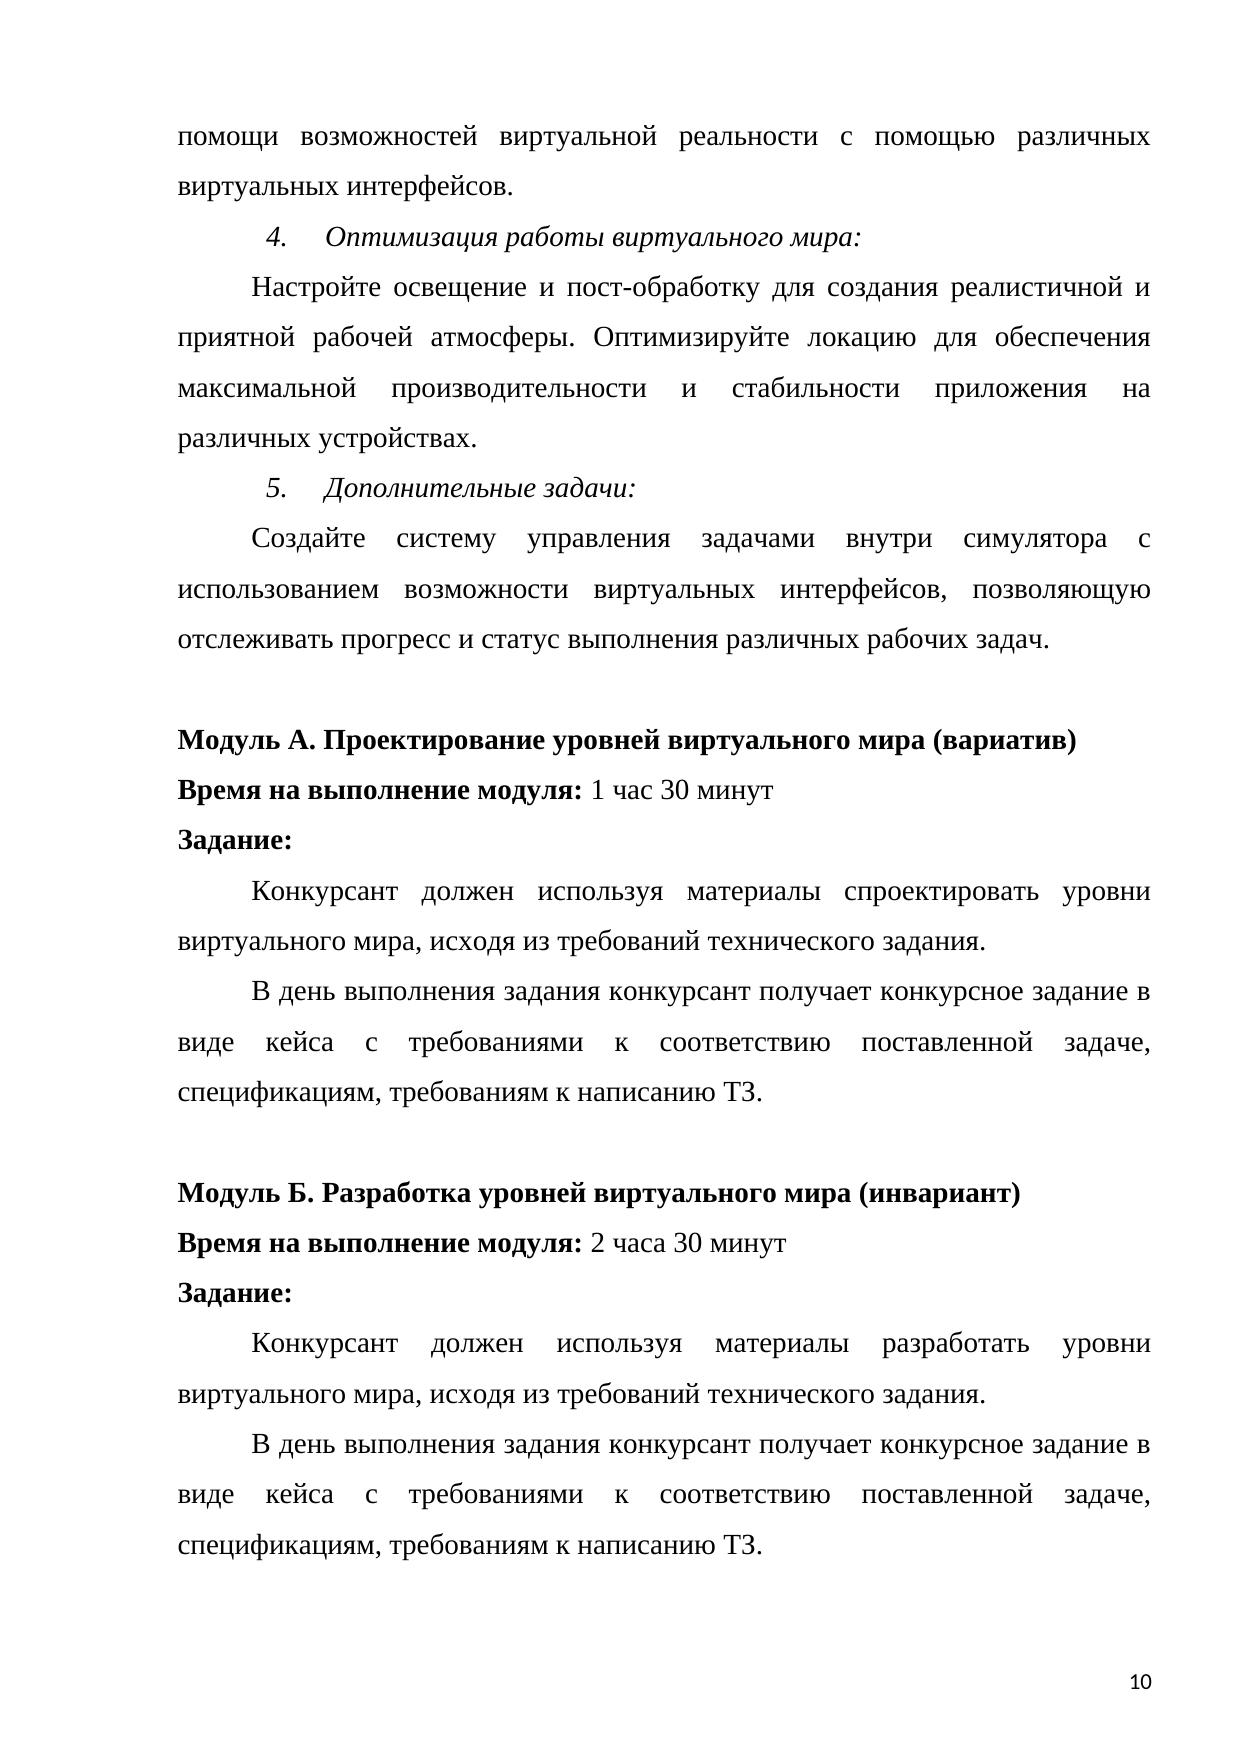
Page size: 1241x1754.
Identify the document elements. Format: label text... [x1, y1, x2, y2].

text Время на выполнение модуля: 1 час 30 минут [177, 772, 1152, 806]
list Оптимизация работы виртуального мира: [177, 219, 1152, 252]
text Задание: [177, 822, 1152, 856]
text Конкурсант должен используя материалы спроектировать уровни виртуального мира, исходя из требований технического задания. [177, 873, 1152, 957]
text Конкурсант должен используя материалы разработать уровни виртуального мира, исходя из требований технического задания. [177, 1326, 1152, 1409]
text Модуль Б. Разработка уровней виртуального мира (инвариант) [177, 1175, 1152, 1208]
list Дополнительные задачи: [177, 470, 1152, 504]
text Создайте систему управления задачами внутри симулятора с использованием возможности виртуальных интерфейсов, позволяющую отслеживать прогресс и статус выполнения различных рабочих задач. [177, 521, 1152, 655]
text Настройте освещение и пост-обработку для создания реалистичной и приятной рабочей атмосферы. Оптимизируйте локацию для обеспечения максимальной производительности и стабильности приложения на различных устройствах. [177, 269, 1152, 453]
text Модуль А. Проектирование уровней виртуального мира (вариатив) [177, 722, 1152, 755]
text Время на выполнение модуля: 2 часа 30 минут [177, 1225, 1152, 1258]
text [177, 118, 1152, 202]
text Задание: [177, 1275, 1152, 1309]
